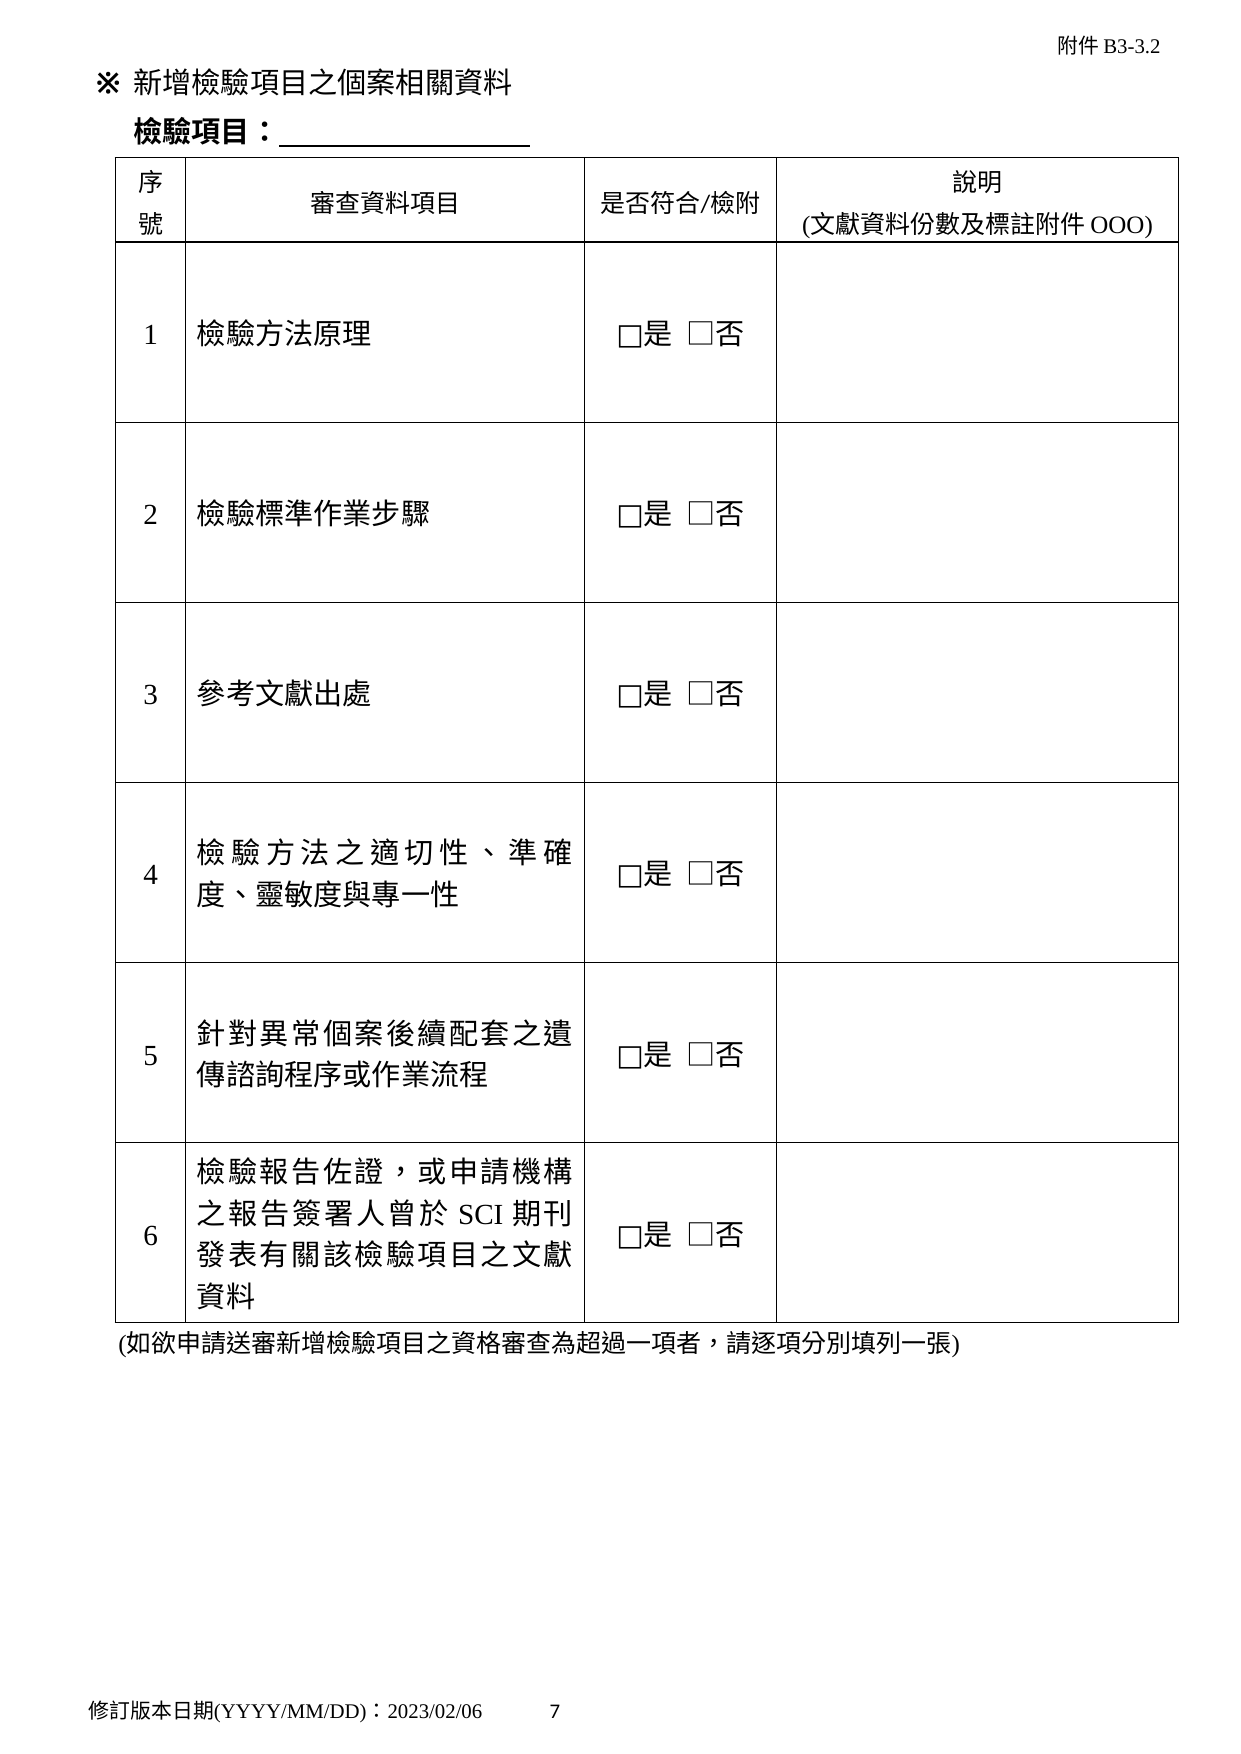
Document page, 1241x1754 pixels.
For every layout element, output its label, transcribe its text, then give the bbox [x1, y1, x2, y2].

table_cell 檢驗標準作業步驟 [186, 423, 584, 602]
text (如欲申請送審新增檢驗項目之資格審查為超過一項者，請逐項分別填列一張) [118, 1323, 1181, 1359]
list 新增檢驗項目之個案相關資料 [96, 60, 1181, 102]
table_cell [777, 243, 1178, 422]
table_cell 參考文獻出處 [186, 603, 584, 782]
table_cell 檢驗方法之適切性、準確度、靈敏度與專一性 [186, 783, 584, 962]
table_header 是否符合/檢附 [585, 158, 776, 241]
table_cell [777, 963, 1178, 1142]
table_header 序號 [116, 158, 185, 241]
table_cell 針對異常個案後續配套之遺傳諮詢程序或作業流程 [186, 963, 584, 1142]
table_cell □是 □否 [585, 783, 776, 962]
table_cell 2 [116, 423, 185, 602]
table_cell 6 [116, 1143, 185, 1322]
table_cell 5 [116, 963, 185, 1142]
list 檢驗項目： [133, 108, 1181, 151]
table_cell 4 [116, 783, 185, 962]
table_header 審查資料項目 [186, 158, 584, 241]
table_cell [777, 603, 1178, 782]
table_cell □是 □否 [585, 423, 776, 602]
table_cell 1 [116, 243, 185, 422]
table_cell [777, 1143, 1178, 1322]
table_cell □是 □否 [585, 603, 776, 782]
table_cell □是 □否 [585, 243, 776, 422]
table_cell 3 [116, 603, 185, 782]
table_cell 檢驗方法原理 [186, 243, 584, 422]
table_cell [777, 783, 1178, 962]
table_cell [777, 423, 1178, 602]
table_header 說明 (文獻資料份數及標註附件OOO) [777, 158, 1178, 241]
table_cell □是 □否 [585, 963, 776, 1142]
table_cell 檢驗報告佐證，或申請機構之報告簽署人曾於SCI期刊發表有關該檢驗項目之文獻資料 [186, 1143, 584, 1322]
table_cell □是 □否 [585, 1143, 776, 1322]
